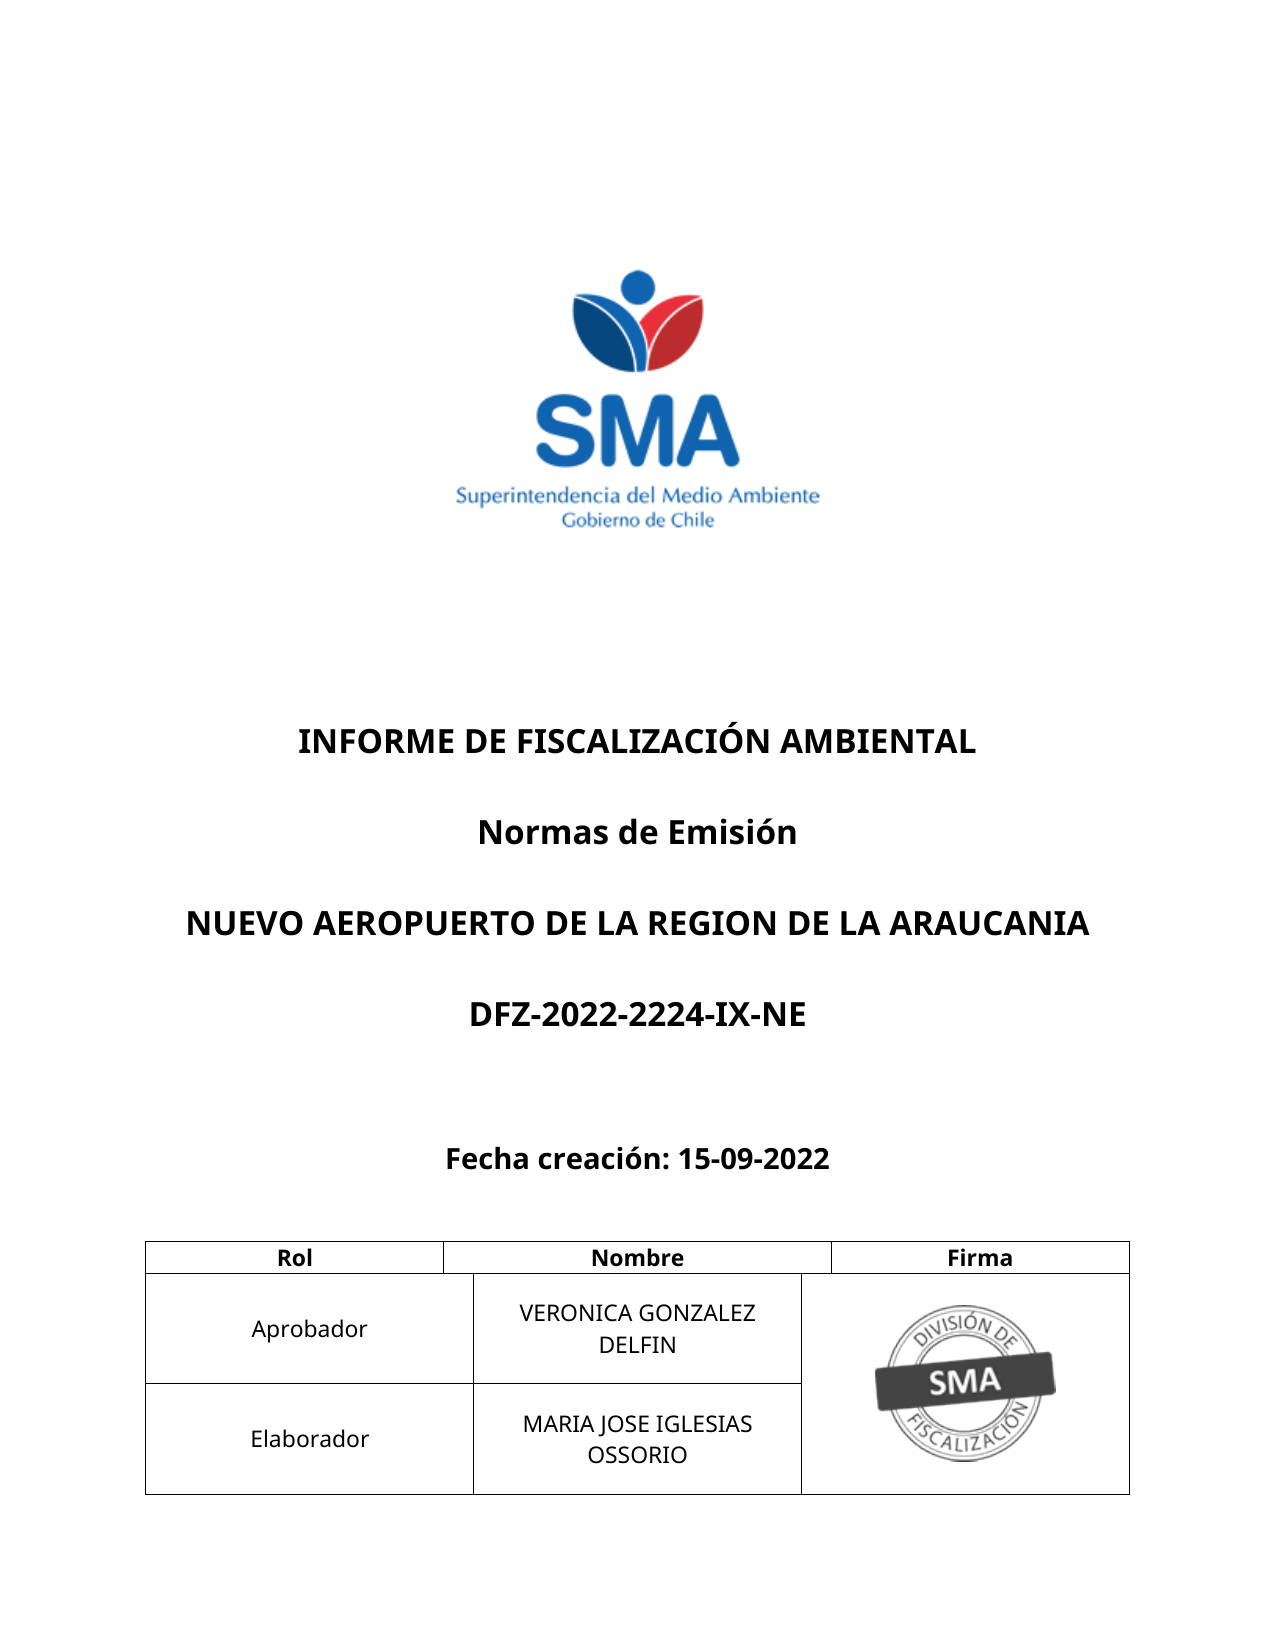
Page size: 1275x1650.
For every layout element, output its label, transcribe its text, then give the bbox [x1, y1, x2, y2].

picture [874, 1305, 1056, 1462]
text Fecha creación: 15-09-2022 [146, 1099, 1129, 1241]
table_cell Elaborador [146, 1384, 473, 1494]
text Normas de Emisión [146, 764, 1129, 854]
picture [388, 250, 887, 548]
table_cell Aprobador [146, 1274, 473, 1383]
text DFZ-2022-2224-IX-NE [146, 945, 1129, 1099]
table_cell MARIA JOSE IGLESIAS OSSORIO [474, 1384, 801, 1494]
table_cell VERONICA GONZALEZ DELFIN [474, 1274, 801, 1383]
table_header Firma [832, 1242, 1129, 1273]
table_header Rol [146, 1242, 443, 1273]
table_cell [802, 1274, 1129, 1494]
text INFORME DE FISCALIZACIÓN AMBIENTAL [146, 673, 1129, 764]
table_header Nombre [444, 1242, 831, 1273]
text NUEVO AEROPUERTO DE LA REGION DE LA ARAUCANIA [146, 854, 1129, 945]
